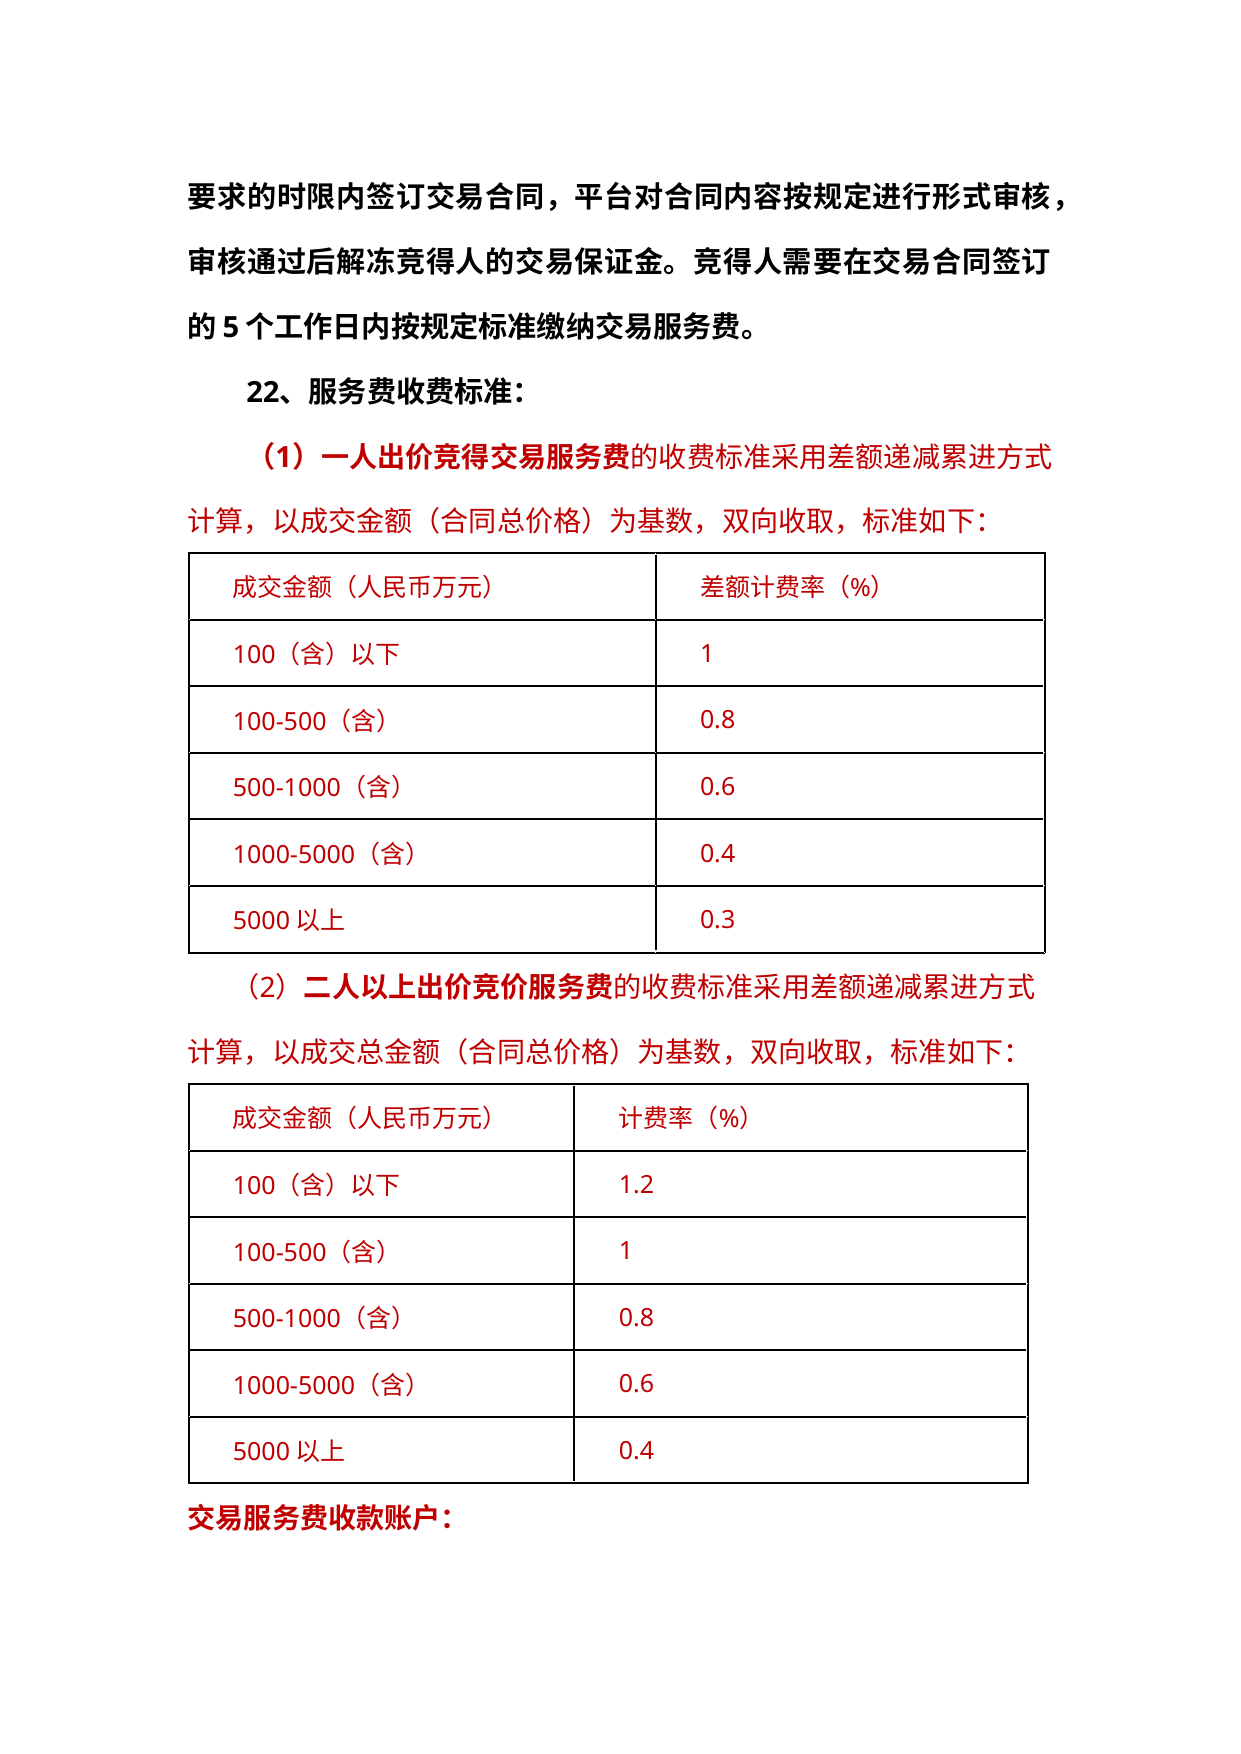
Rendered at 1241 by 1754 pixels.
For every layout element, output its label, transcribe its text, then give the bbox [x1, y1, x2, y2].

table_cell 1000-5000（含） [190, 1351, 573, 1416]
table_cell 0.6 [575, 1349, 1027, 1416]
table_header 差额计费率（%） [657, 554, 1044, 618]
table_cell 0.4 [574, 1416, 1027, 1482]
table_cell 100-500（含） [190, 1218, 573, 1283]
table_header 成交金额（人民币万元） [190, 554, 655, 618]
text 22、服务费收费标准： [187, 357, 1053, 422]
text 交易服务费收款账户： [187, 1484, 1053, 1549]
text （2）二人以上出价竞价服务费的收费标准采用差额递减累进方式计算，以成交总金额（合同总价格）为基数，双向收取，标准如下： [187, 953, 1053, 1083]
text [187, 162, 1053, 357]
table_cell 100（含）以下 [190, 621, 655, 685]
table_cell 1000-5000（含） [190, 820, 655, 885]
table_cell 100-500（含） [190, 687, 655, 752]
table_cell 5000以上 [190, 1418, 574, 1482]
table_cell 0.6 [657, 752, 1044, 818]
table_header 成交金额（人民币万元） [190, 1085, 573, 1149]
text （1）一人出价竞得交易服务费的收费标准采用差额递减累进方式计算，以成交金额（合同总价格）为基数，双向收取，标准如下： [187, 422, 1053, 552]
table_cell 1 [657, 619, 1044, 685]
table_header 计费率（%） [575, 1085, 1027, 1149]
table_cell 1.2 [575, 1150, 1027, 1216]
table_cell 0.4 [657, 818, 1044, 885]
table_cell 0.3 [655, 885, 1044, 951]
table_cell 0.8 [575, 1283, 1027, 1349]
table_cell 500-1000（含） [190, 754, 655, 818]
table_cell 5000以上 [190, 887, 655, 951]
table_cell 1 [575, 1216, 1027, 1283]
table_cell 500-1000（含） [190, 1285, 573, 1349]
table_cell 0.8 [657, 685, 1044, 752]
table_cell 100（含）以下 [190, 1152, 573, 1216]
